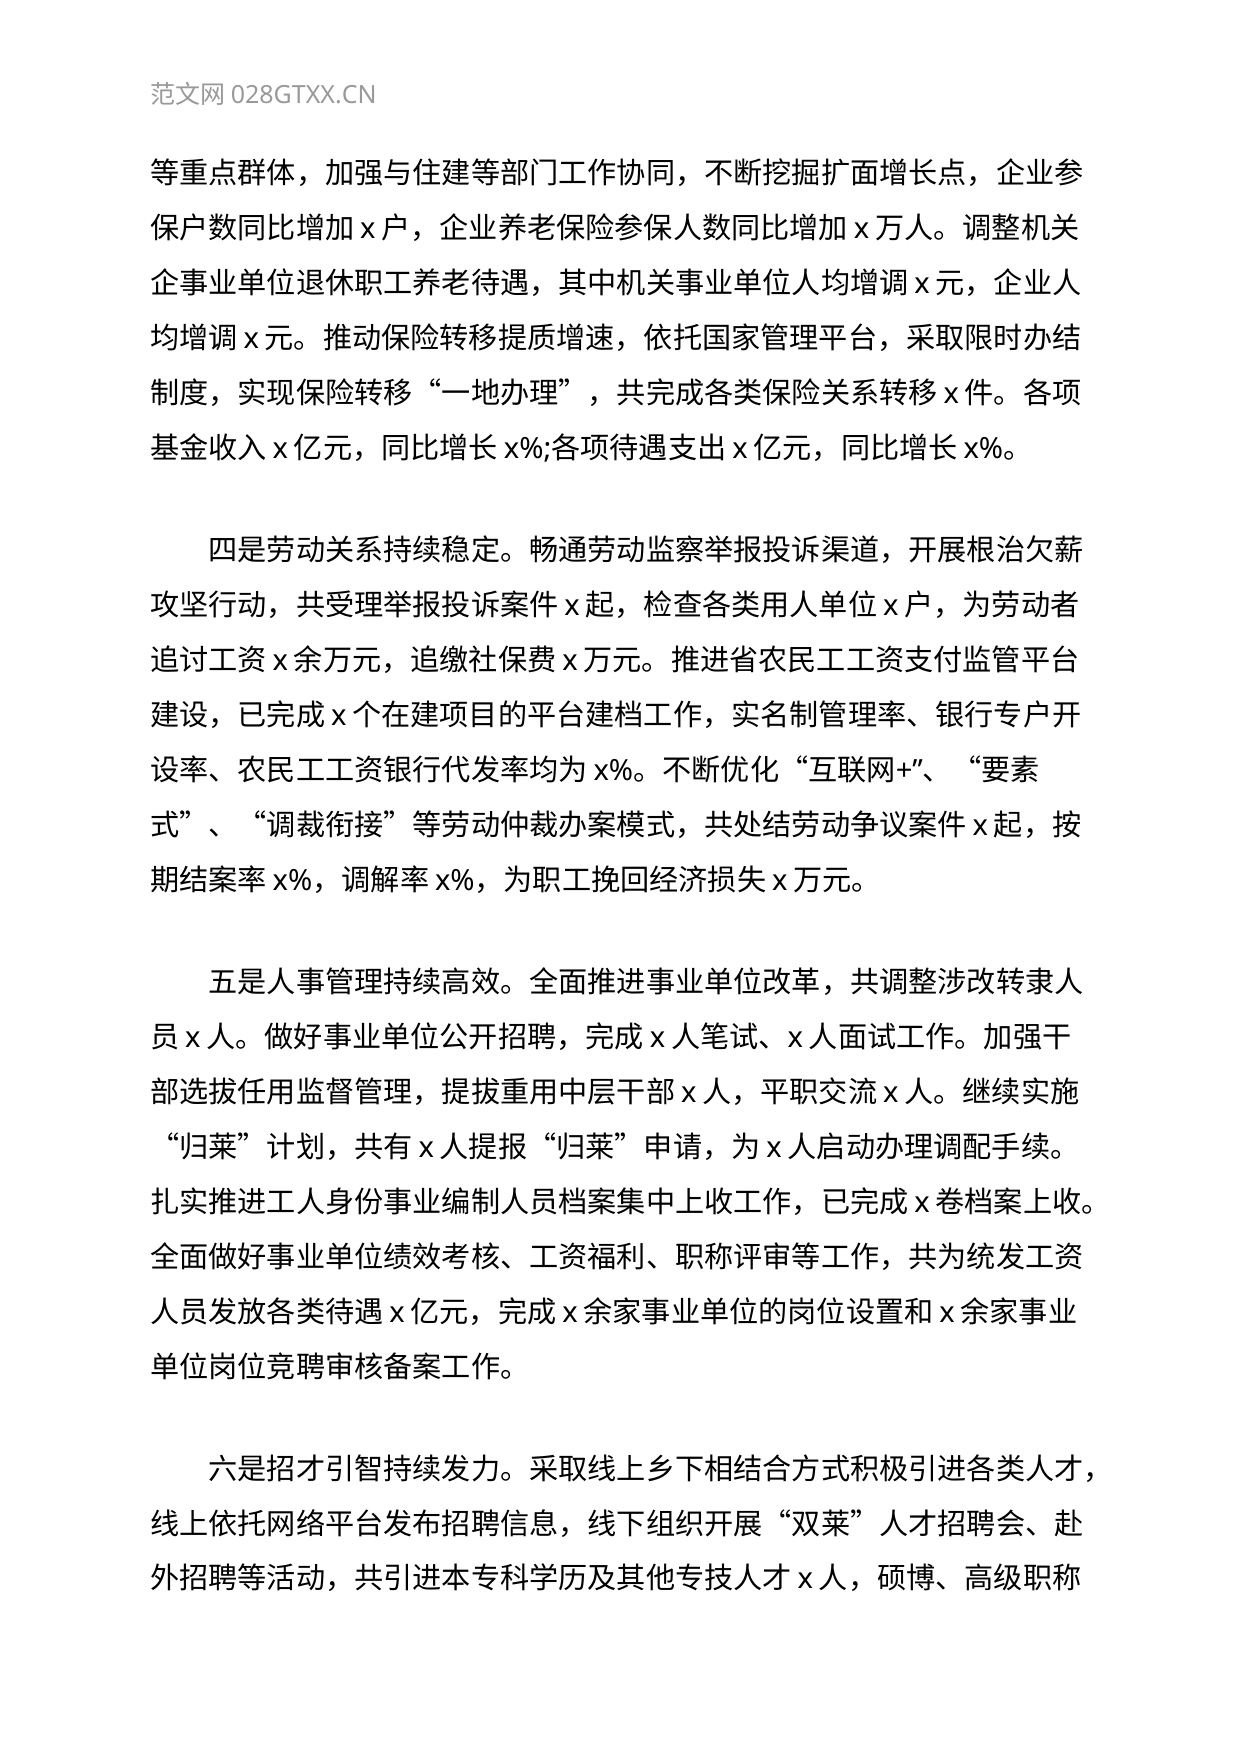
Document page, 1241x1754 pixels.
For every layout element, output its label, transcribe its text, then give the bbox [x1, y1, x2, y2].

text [150, 1445, 1090, 1597]
text 五是人事管理持续高效。全面推进事业单位改革，共调整涉改转隶人员x人。做好事业单位公开招聘，完成x人笔试、x人面试工作。加强干部选拔任用监督管理，提拔重用中层干部x人，平职交流x人。继续实施“归莱”计划，共有x人提报“归莱”申请，为x人启动办理调配手续。扎实推进工人身份事业编制人员档案集中上收工作，已完成x卷档案上收。全面做好事业单位绩效考核、工资福利、职称评审等工作，共为统发工资人员发放各类待遇x亿元，完成x余家事业单位的岗位设置和x余家事业单位岗位竞聘审核备案工作。 [150, 959, 1090, 1386]
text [150, 150, 1090, 467]
text 四是劳动关系持续稳定。畅通劳动监察举报投诉渠道，开展根治欠薪攻坚行动，共受理举报投诉案件x起，检查各类用人单位x户，为劳动者追讨工资x余万元，追缴社保费x万元。推进省农民工工资支付监管平台建设，已完成x个在建项目的平台建档工作，实名制管理率、银行专户开设率、农民工工资银行代发率均为x%。不断优化“互联网+”、“要素式”、“调裁衔接”等劳动仲裁办案模式，共处结劳动争议案件x起，按期结案率x%，调解率x%，为职工挽回经济损失x万元。 [150, 527, 1090, 899]
